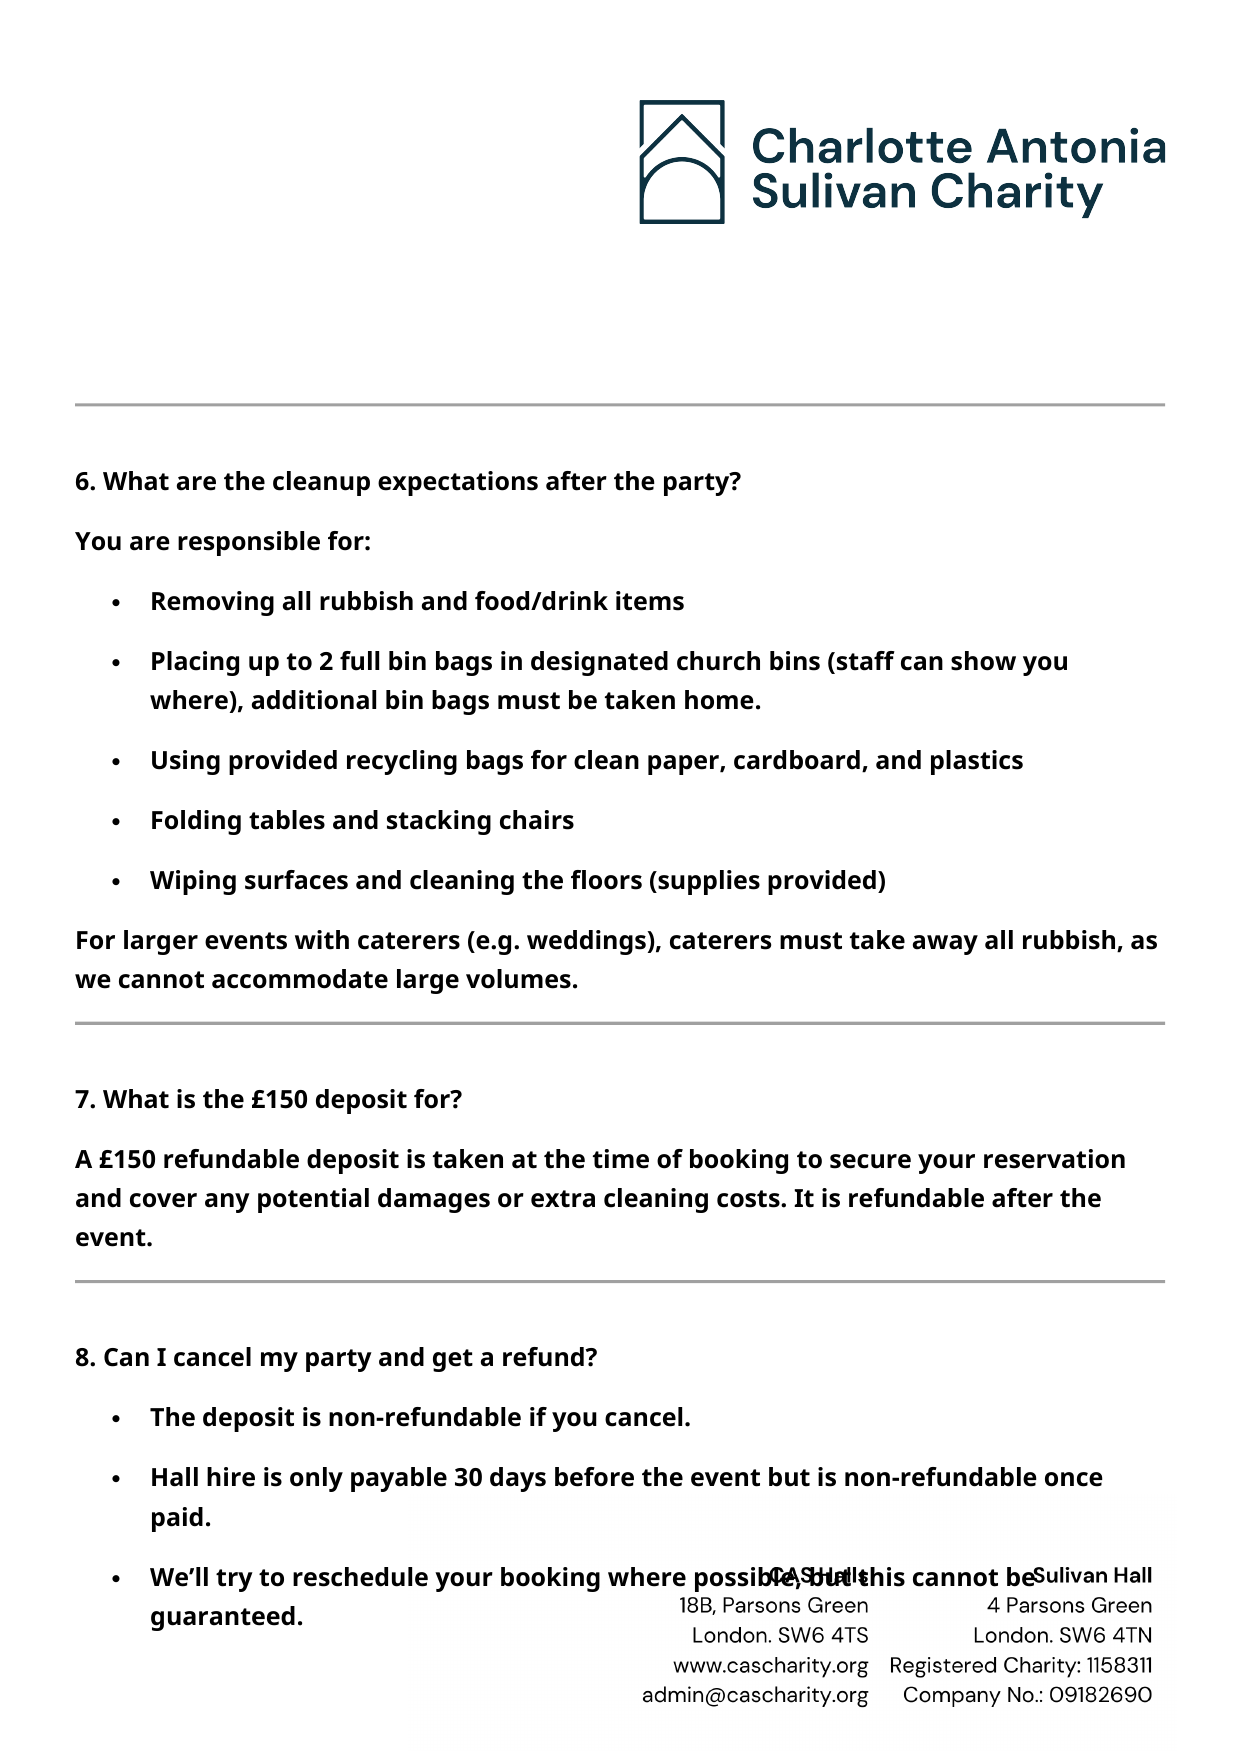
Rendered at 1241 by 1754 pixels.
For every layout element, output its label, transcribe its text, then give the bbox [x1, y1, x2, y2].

list Placing up to 2 full bin bags in designated church bins (staff can show you where), additional bin bags must be taken home. [112, 643, 1165, 717]
text 7. What is the £150 deposit for? [75, 1082, 1165, 1116]
list Removing all rubbish and food/drink items [112, 583, 1165, 617]
text A £150 refundable deposit is taken at the time of booking to secure your reservation and cover any potential damages or extra cleaning costs. It is refundable after the event. [75, 1142, 1165, 1254]
list Hall hire is only payable 30 days before the event but is non-refundable once paid. [112, 1460, 1165, 1533]
list The deposit is non-refundable if you cancel. [112, 1400, 1165, 1434]
picture [639, 100, 1166, 224]
list Wiping surfaces and cleaning the floors (supplies provided) [112, 862, 1165, 897]
text For larger events with caterers (e.g. weddings), caterers must take away all rubbish, as we cannot accommodate large volumes. [75, 922, 1165, 996]
text You are responsible for: [75, 523, 1165, 557]
list We’ll try to reschedule your booking where possible, but this cannot be guaranteed. [112, 1559, 1165, 1632]
list Using provided recycling bags for clean paper, cardboard, and plastics [112, 742, 1165, 777]
text 6. What are the cleanup expectations after the party? [75, 463, 1165, 497]
list Folding tables and stacking chairs [112, 802, 1165, 837]
picture [407, 1494, 1178, 1751]
text 8. Can I cancel my party and get a refund? [75, 1340, 1165, 1374]
